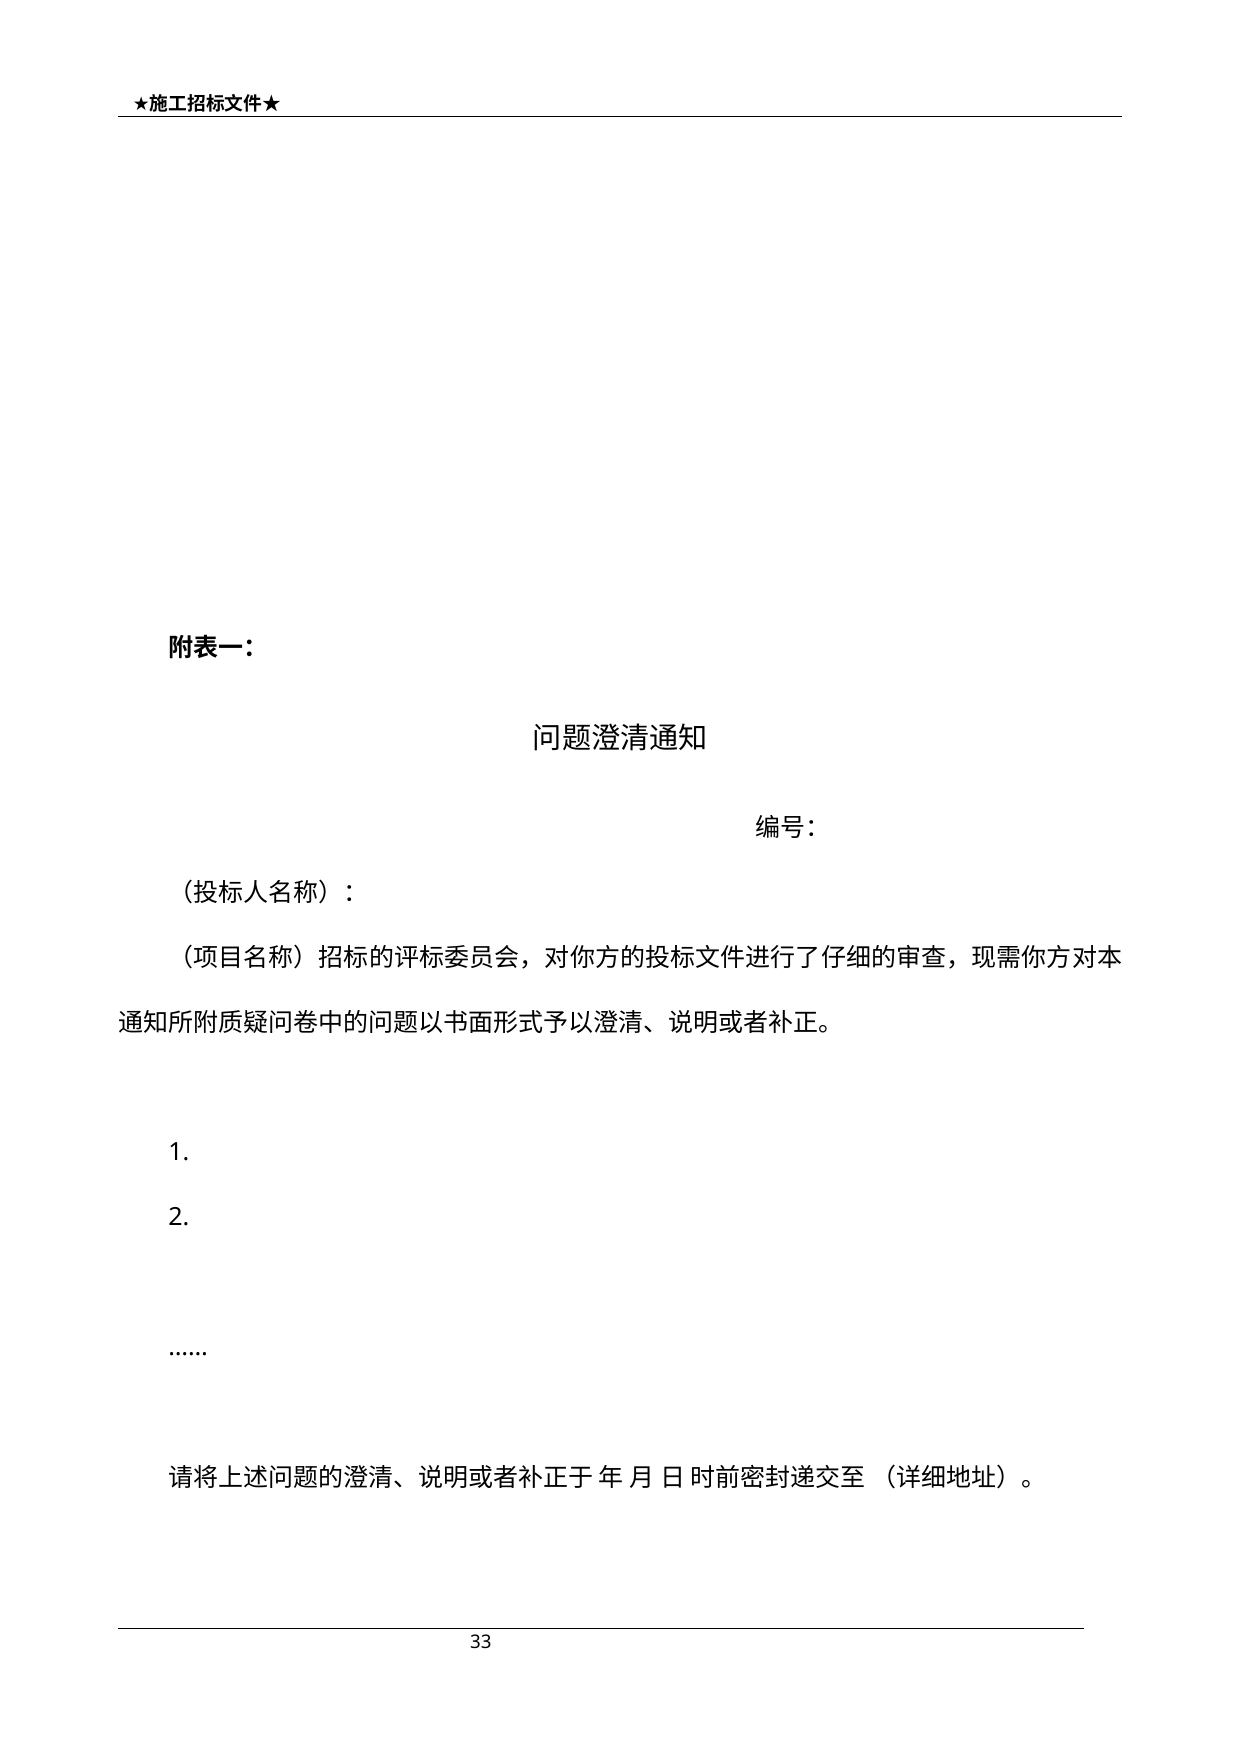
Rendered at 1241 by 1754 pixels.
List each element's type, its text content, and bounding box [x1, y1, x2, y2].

text 编号： [118, 793, 1122, 858]
text …… [118, 1313, 1122, 1378]
text 问题澄清通知 [118, 703, 1122, 768]
text 请将上述问题的澄清、说明或者补正于 年 月 日 时前密封递交至 （详细地址）。 [118, 1443, 1122, 1508]
text （项目名称）招标的评标委员会，对你方的投标文件进行了仔细的审查，现需你方对本通知所附质疑问卷中的问题以书面形式予以澄清、说明或者补正。 [118, 923, 1122, 1053]
text 2. [118, 1183, 1122, 1248]
text 1. [118, 1118, 1122, 1183]
text 附表一： [118, 613, 1122, 678]
text （投标人名称）： [118, 858, 1122, 923]
